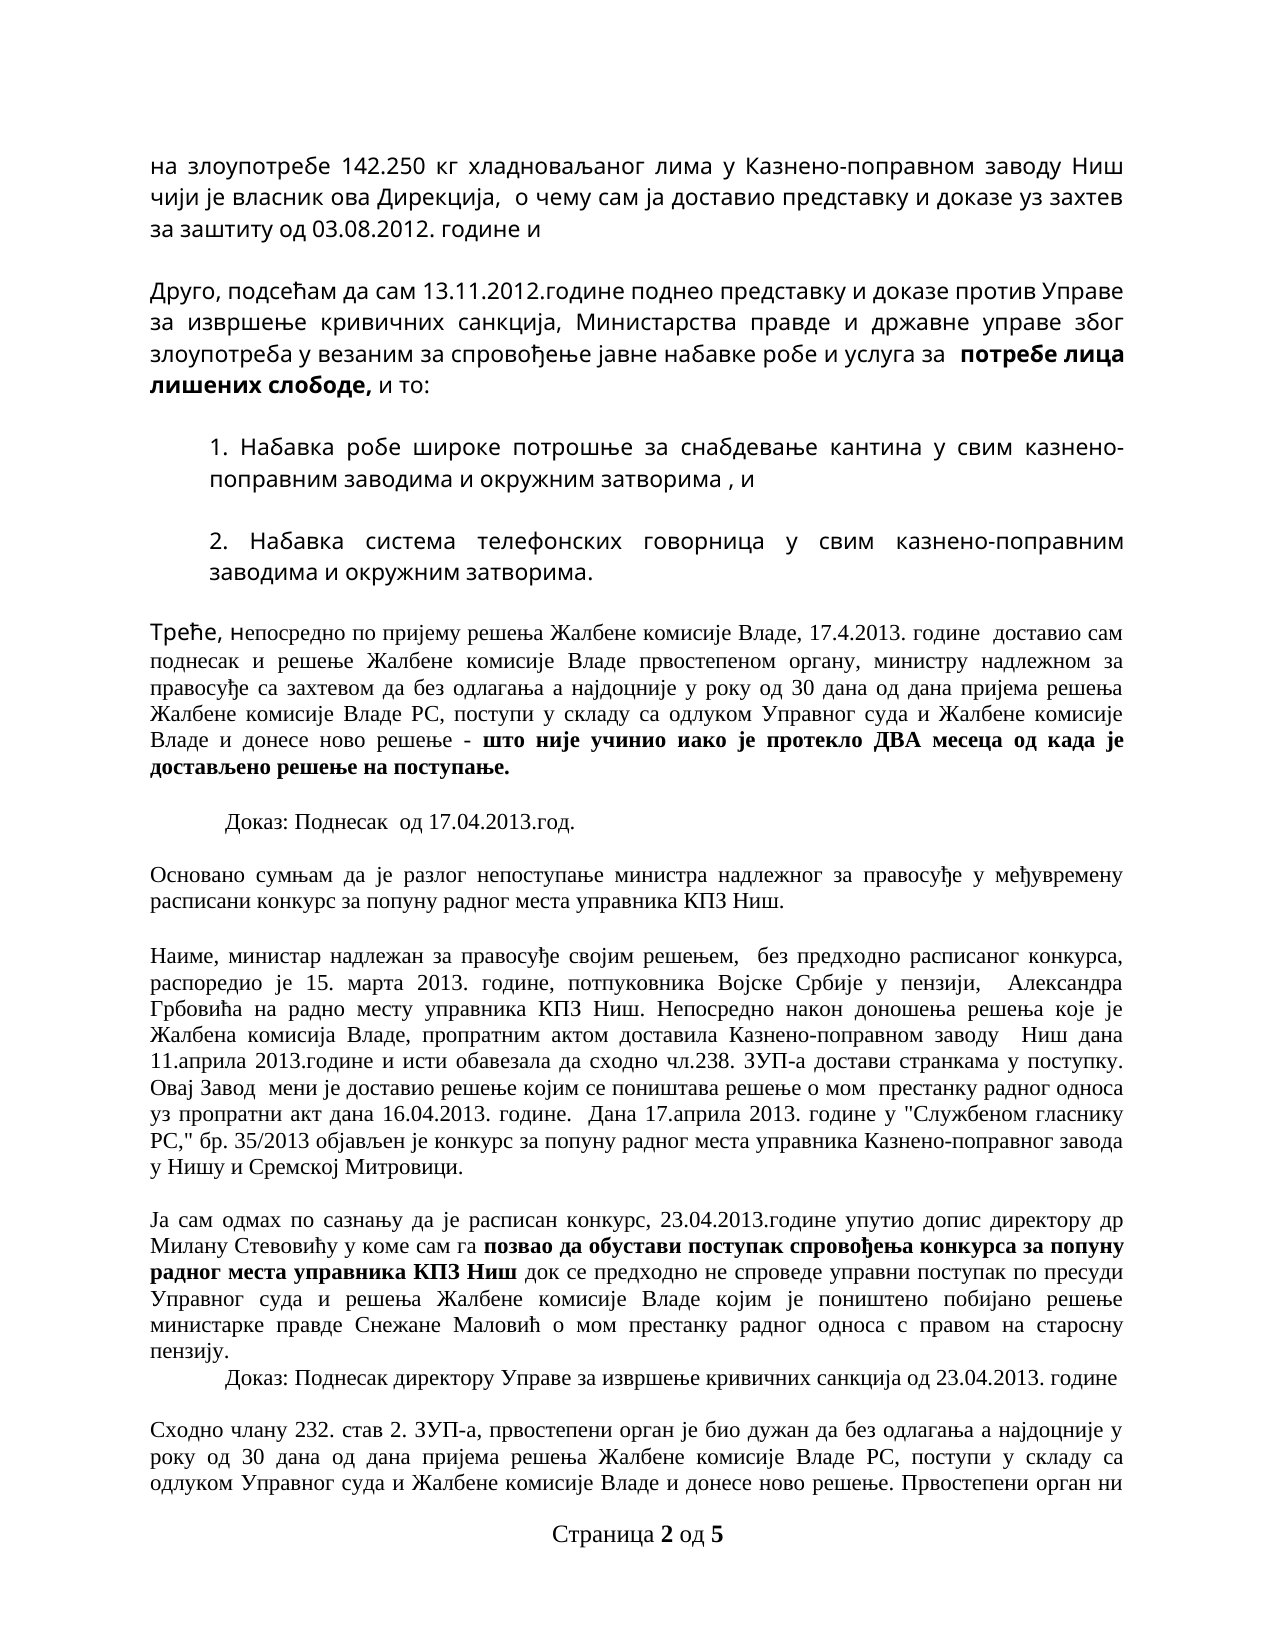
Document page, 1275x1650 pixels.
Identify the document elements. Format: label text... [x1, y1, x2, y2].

text Доказ: Поднесак директору Управе за извршење кривичних санкција од 23.04.2013. године [150, 1364, 1125, 1390]
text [150, 150, 1125, 244]
text Треће, непосредно по пријему решења Жалбене комисије Владе, 17.4.2013. године доставио сам поднесак и решење Жалбене комисије Владе првостепеном органу, министру надлежном за правосуђе са захтевом да без одлагања а најдоцније у року од 30 дана од дана пријема решења Жалбене комисије Владе РС, поступи у складу са одлуком Управног суда и Жалбене комисије Владе и донесе ново решење - што није учинио иако је протекло ДВА месеца од када је достављено решење на поступање. [150, 616, 1125, 779]
text Основано сумњам да је разлог непоступање министра надлежног за правосуђе у међувремену расписани конкурс за попуну радног места управника КПЗ Ниш. [150, 861, 1125, 913]
text 2. Набавка система телефонских говорница у свим казнено-поправним заводима и окружним затворима. [209, 494, 1125, 587]
text 1. Набавка робе широке потрошње за снабдевање кантина у свим казнено-поправним заводима и окружним затворима , и [209, 431, 1125, 494]
text Доказ: Поднесак од 17.04.2013.год. [150, 808, 1125, 834]
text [150, 1417, 1125, 1496]
text Друго, подсећам да сам 13.11.2012.године поднео представку и доказе против Управе за извршење кривичних санкција, Министарства правде и државне управе због злоупотреба у везаним за спровођење јавне набавке робе и услуга за потребе лица лишених слободе, и то: [150, 337, 1125, 400]
text Ја сам одмах по сазнању да је расписан конкурс, 23.04.2013.године упутио допис директору др Милану Стевовићу у коме сам га позвао да обустави поступак спровођења конкурса за попуну радног места управника КПЗ Ниш док се предходно не спроведе управни поступак по пресуди Управног суда и решења Жалбене комисије Владе којим је поништено побијано решење министарке правде Снежане Маловић о мом престанку радног односа с правом на старосну пензију. [150, 1206, 1125, 1364]
text Наиме, министар надлежан за правосуђе својим решењем, без предходно расписаног конкурса, распоредио је 15. марта 2013. године, потпуковника Војске Србије у пензији, Александра Грбовића на радно месту управника КПЗ Ниш. Непосредно након доношења решења које је Жалбена комисија Владе, пропратним актом доставила Казнено-поправном заводу Ниш дана 11.априла 2013.године и исти обавезала да сходно чл.238. ЗУП-а достави странкама у поступку. Овај Завод мени је доставио решење којим се поништава решење о мом престанку радног односа уз пропратни акт дана 16.04.2013. године. Дана 17.априла 2013. године у "Службеном гласнику РС," бр. 35/2013 објављен је конкурс за попуну радног места управника Казнено-поправног завода у Нишу и Сремској Митровици. [150, 942, 1125, 1179]
